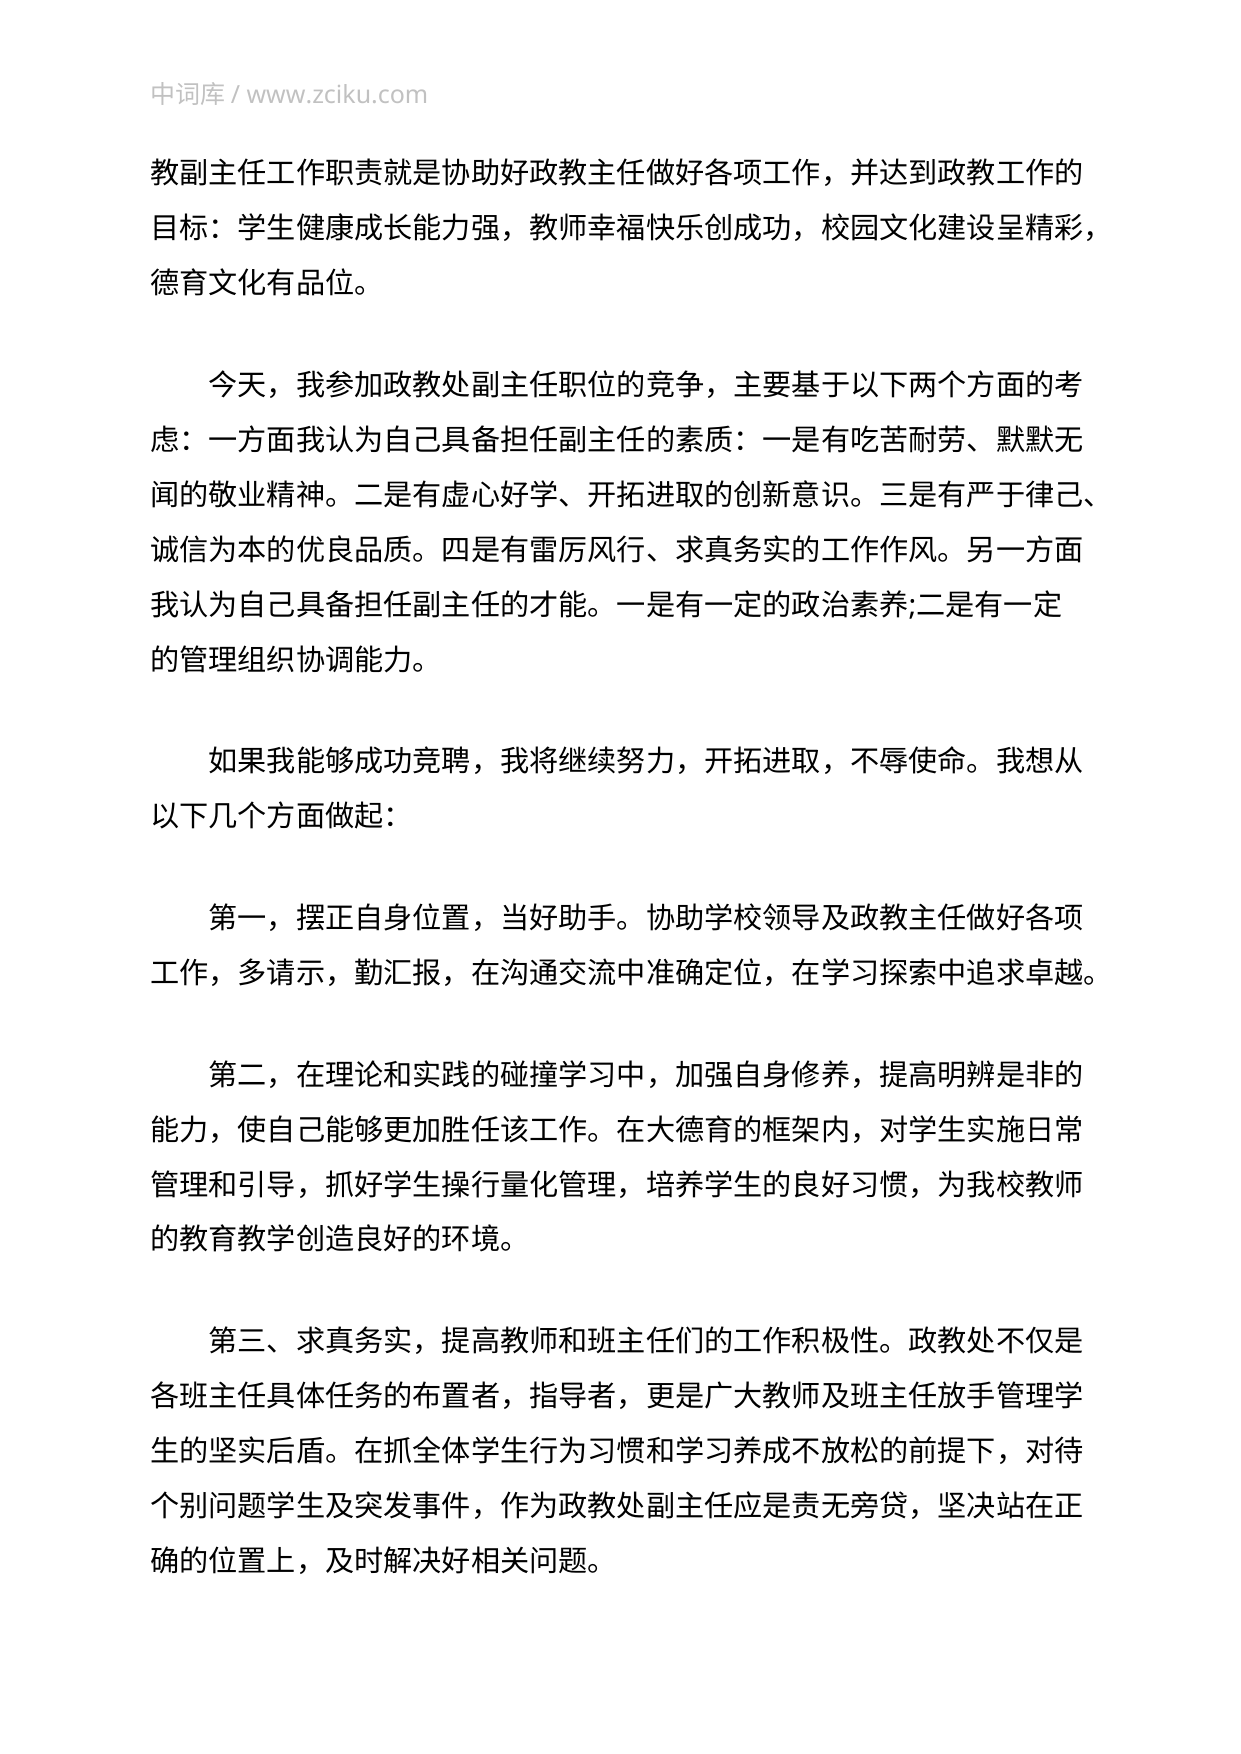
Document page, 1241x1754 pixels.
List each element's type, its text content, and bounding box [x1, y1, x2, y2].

text 如果我能够成功竞聘，我将继续努力，开拓进取，不辱使命。我想从以下几个方面做起： [150, 738, 1090, 835]
text 今天，我参加政教处副主任职位的竞争，主要基于以下两个方面的考虑：一方面我认为自己具备担任副主任的素质：一是有吃苦耐劳、默默无闻的敬业精神。二是有虚心好学、开拓进取的创新意识。三是有严于律己、诚信为本的优良品质。四是有雷厉风行、求真务实的工作作风。另一方面我认为自己具备担任副主任的才能。一是有一定的政治素养;二是有一定的管理组织协调能力。 [150, 362, 1090, 678]
text 第三、求真务实，提高教师和班主任们的工作积极性。政教处不仅是各班主任具体任务的布置者，指导者，更是广大教师及班主任放手管理学生的坚实后盾。在抓全体学生行为习惯和学习养成不放松的前提下，对待个别问题学生及突发事件，作为政教处副主任应是责无旁贷，坚决站在正确的位置上，及时解决好相关问题。 [150, 1318, 1090, 1579]
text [150, 150, 1090, 302]
text 第二，在理论和实践的碰撞学习中，加强自身修养，提高明辨是非的能力，使自己能够更加胜任该工作。在大德育的框架内，对学生实施日常管理和引导，抓好学生操行量化管理，培养学生的良好习惯，为我校教师的教育教学创造良好的环境。 [150, 1051, 1090, 1258]
text 第一，摆正自身位置，当好助手。协助学校领导及政教主任做好各项工作，多请示，勤汇报，在沟通交流中准确定位，在学习探索中追求卓越。 [150, 894, 1090, 992]
